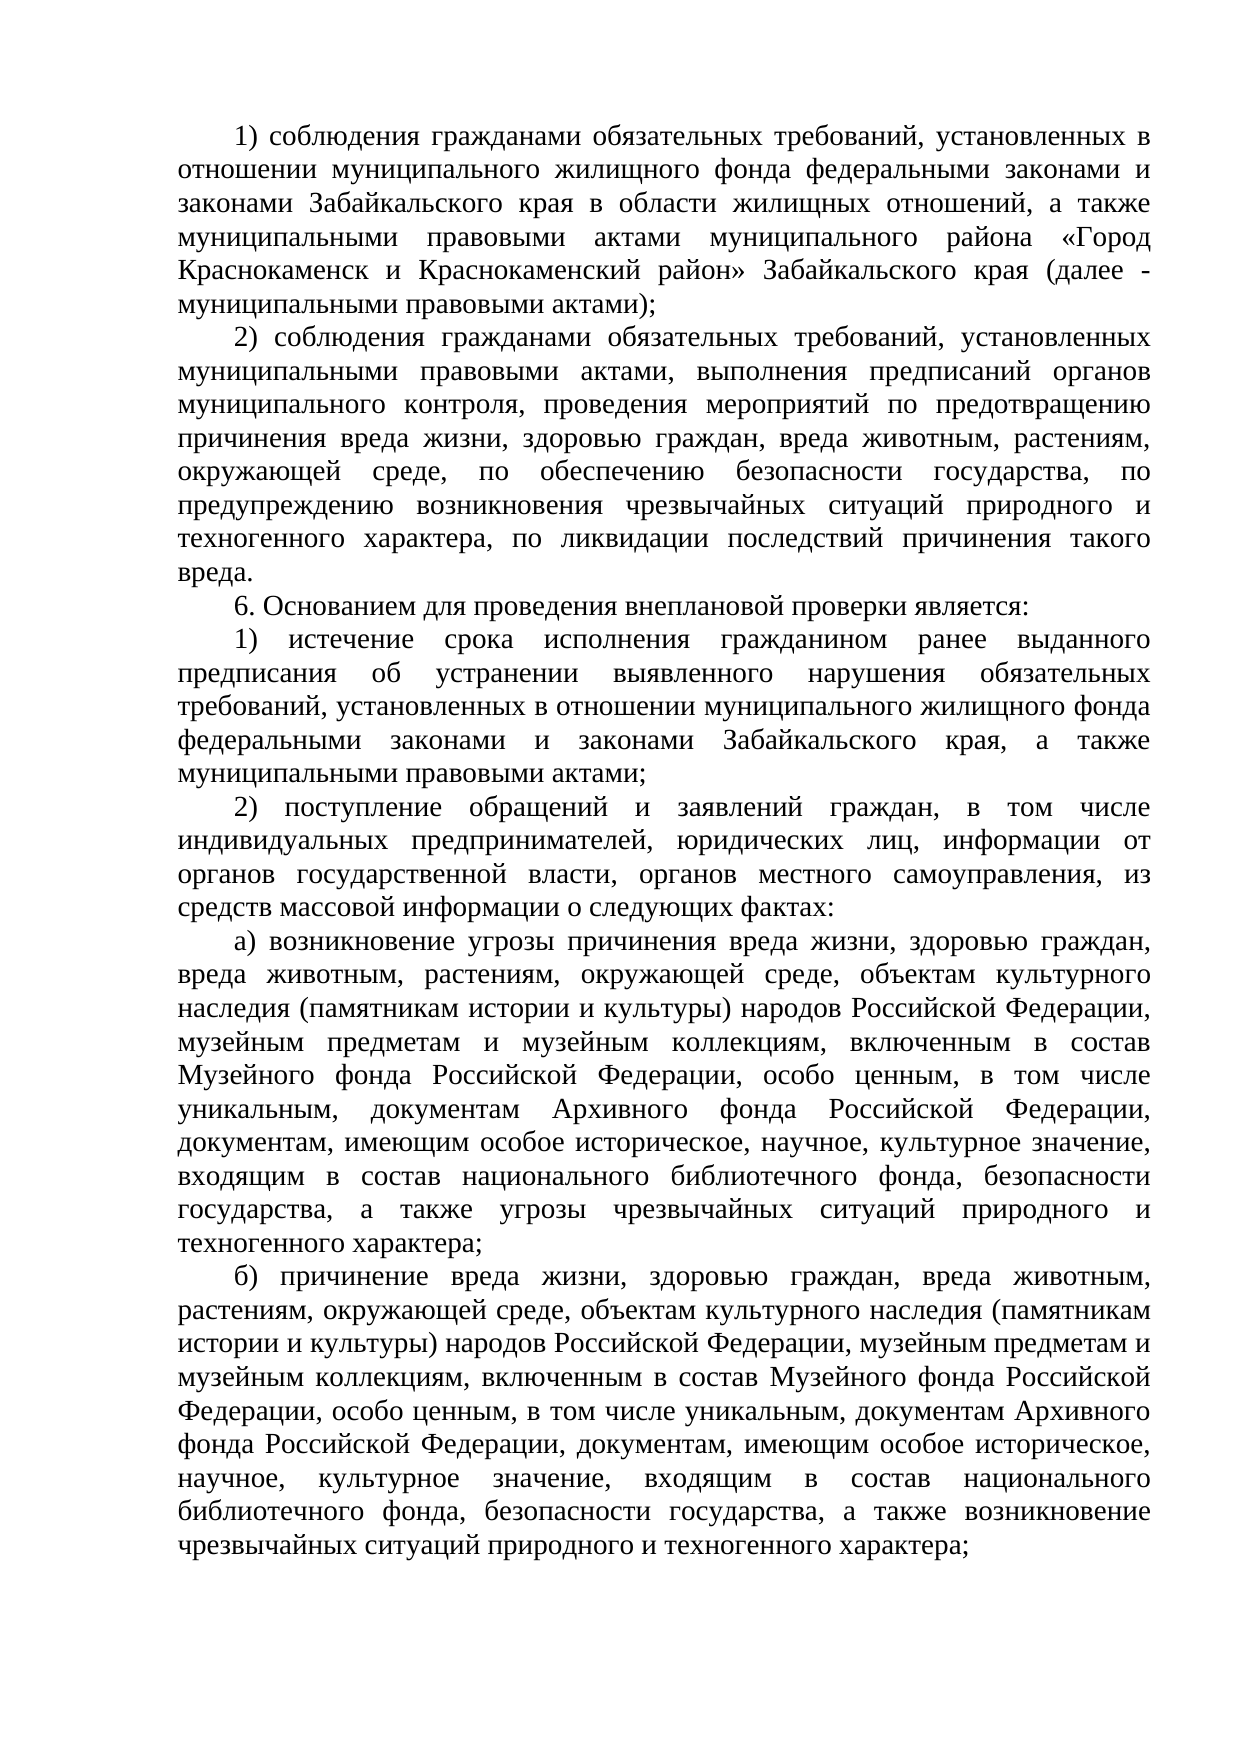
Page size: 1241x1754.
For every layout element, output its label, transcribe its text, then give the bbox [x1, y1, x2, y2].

text 2) соблюдения гражданами обязательных требований, установленных муниципальными правовыми актами, выполнения предписаний органов муниципального контроля, проведения мероприятий по предотвращению причинения вреда жизни, здоровью граждан, вреда животным, растениям, окружающей среде, по обеспечению безопасности государства, по предупреждению возникновения чрезвычайных ситуаций природного и техногенного характера, по ликвидации последствий причинения такого вреда. [177, 319, 1152, 588]
text 2) поступление обращений и заявлений граждан, в том числе индивидуальных предпринимателей, юридических лиц, информации от органов государственной власти, органов местного самоуправления, из средств массовой информации о следующих фактах: [177, 789, 1152, 923]
text 6. Основанием для проведения внеплановой проверки является: [177, 588, 1152, 621]
text б) причинение вреда жизни, здоровью граждан, вреда животным, растениям, окружающей среде, объектам культурного наследия (памятникам истории и культуры) народов Российской Федерации, музейным предметам и музейным коллекциям, включенным в состав Музейного фонда Российской Федерации, особо ценным, в том числе уникальным, документам Архивного фонда Российской Федерации, документам, имеющим особое историческое, научное, культурное значение, входящим в состав национального библиотечного фонда, безопасности государства, а также возникновение чрезвычайных ситуаций природного и техногенного характера; [177, 1258, 1152, 1560]
text 1) соблюдения гражданами обязательных требований, установленных в отношении муниципального жилищного фонда федеральными законами и законами Забайкальского края в области жилищных отношений, а также муниципальными правовыми актами муниципального района «Город Краснокаменск и Краснокаменский район» Забайкальского края (далее - муниципальными правовыми актами); [177, 118, 1152, 319]
text а) возникновение угрозы причинения вреда жизни, здоровью граждан, вреда животным, растениям, окружающей среде, объектам культурного наследия (памятникам истории и культуры) народов Российской Федерации, музейным предметам и музейным коллекциям, включенным в состав Музейного фонда Российской Федерации, особо ценным, в том числе уникальным, документам Архивного фонда Российской Федерации, документам, имеющим особое историческое, научное, культурное значение, входящим в состав национального библиотечного фонда, безопасности государства, а также угрозы чрезвычайных ситуаций природного и техногенного характера; [177, 923, 1152, 1258]
text 1) истечение срока исполнения гражданином ранее выданного предписания об устранении выявленного нарушения обязательных требований, установленных в отношении муниципального жилищного фонда федеральными законами и законами Забайкальского края, а также муниципальными правовыми актами; [177, 621, 1152, 789]
